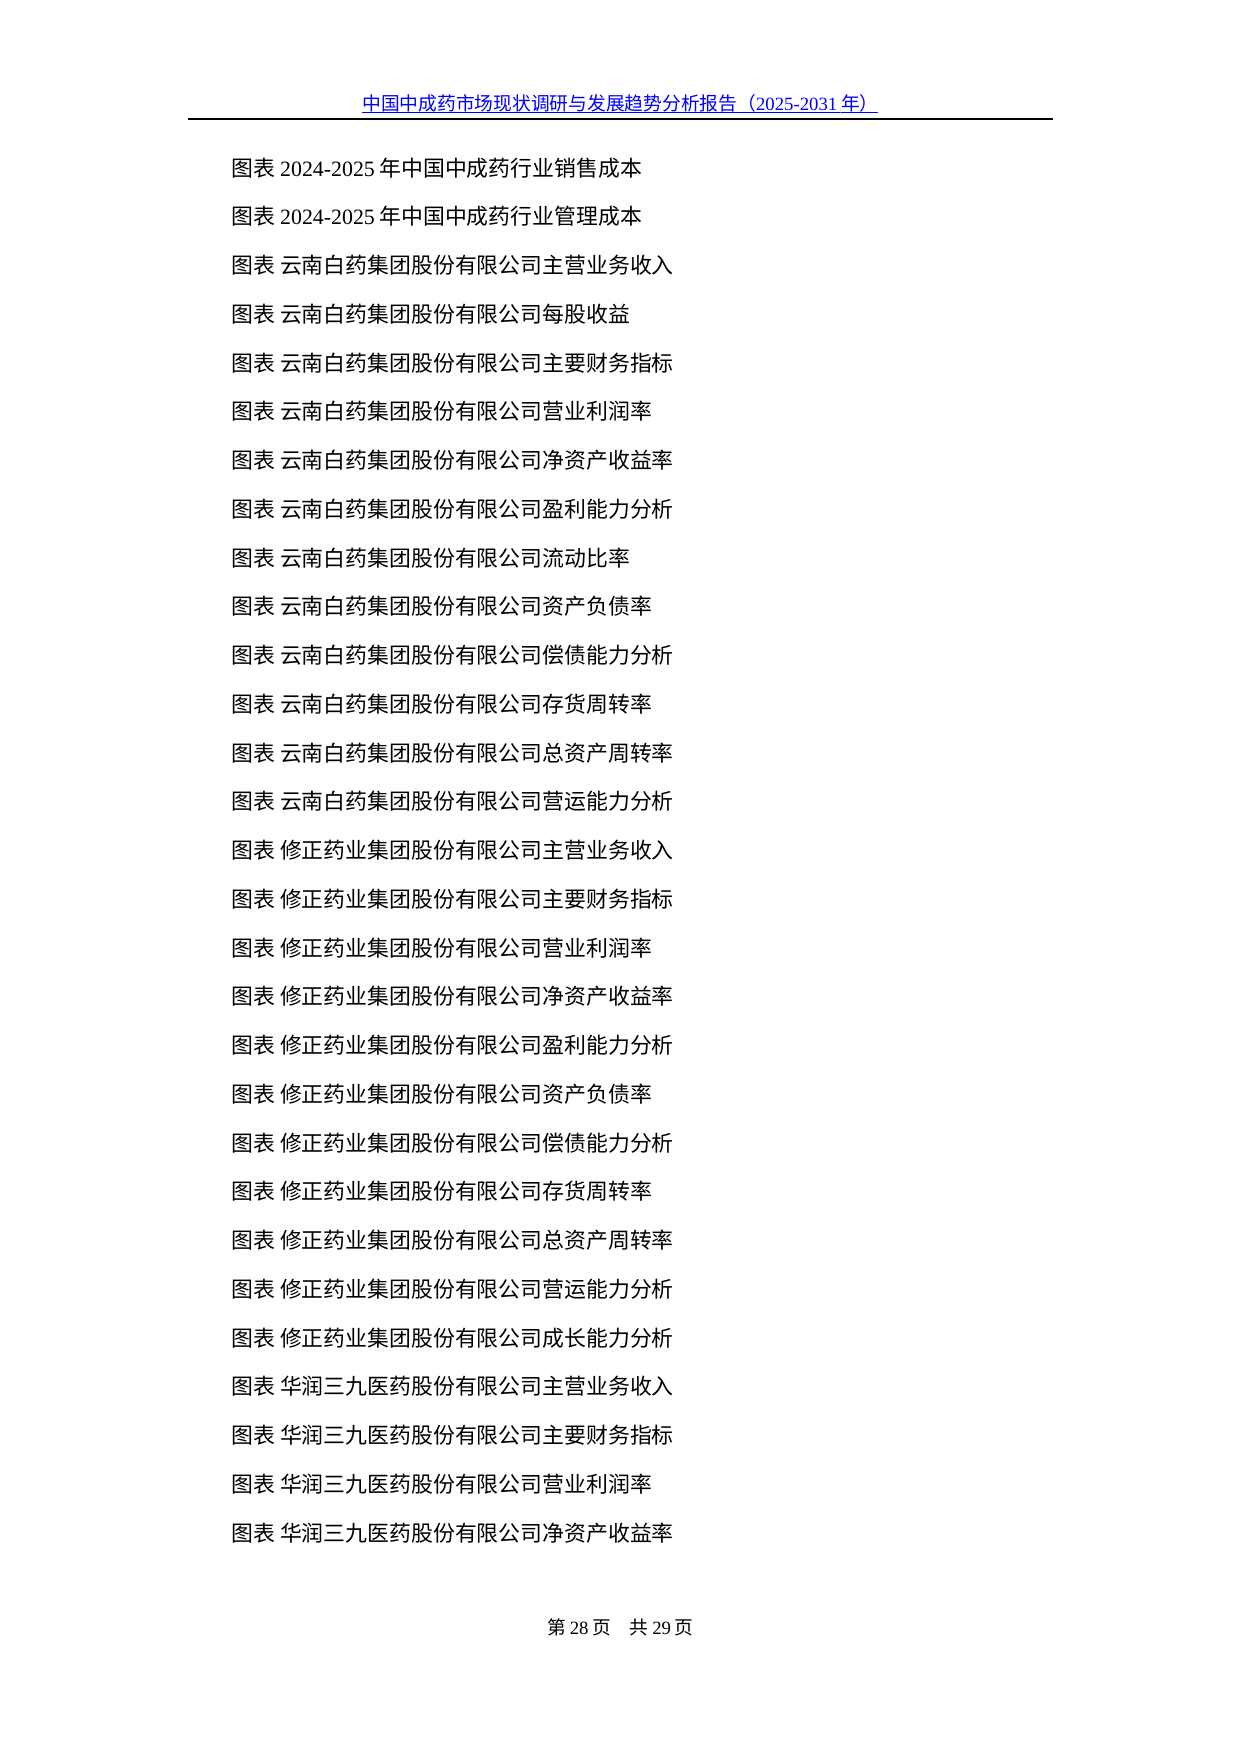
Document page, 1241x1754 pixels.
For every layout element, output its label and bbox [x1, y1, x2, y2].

text [187, 150, 1053, 1548]
